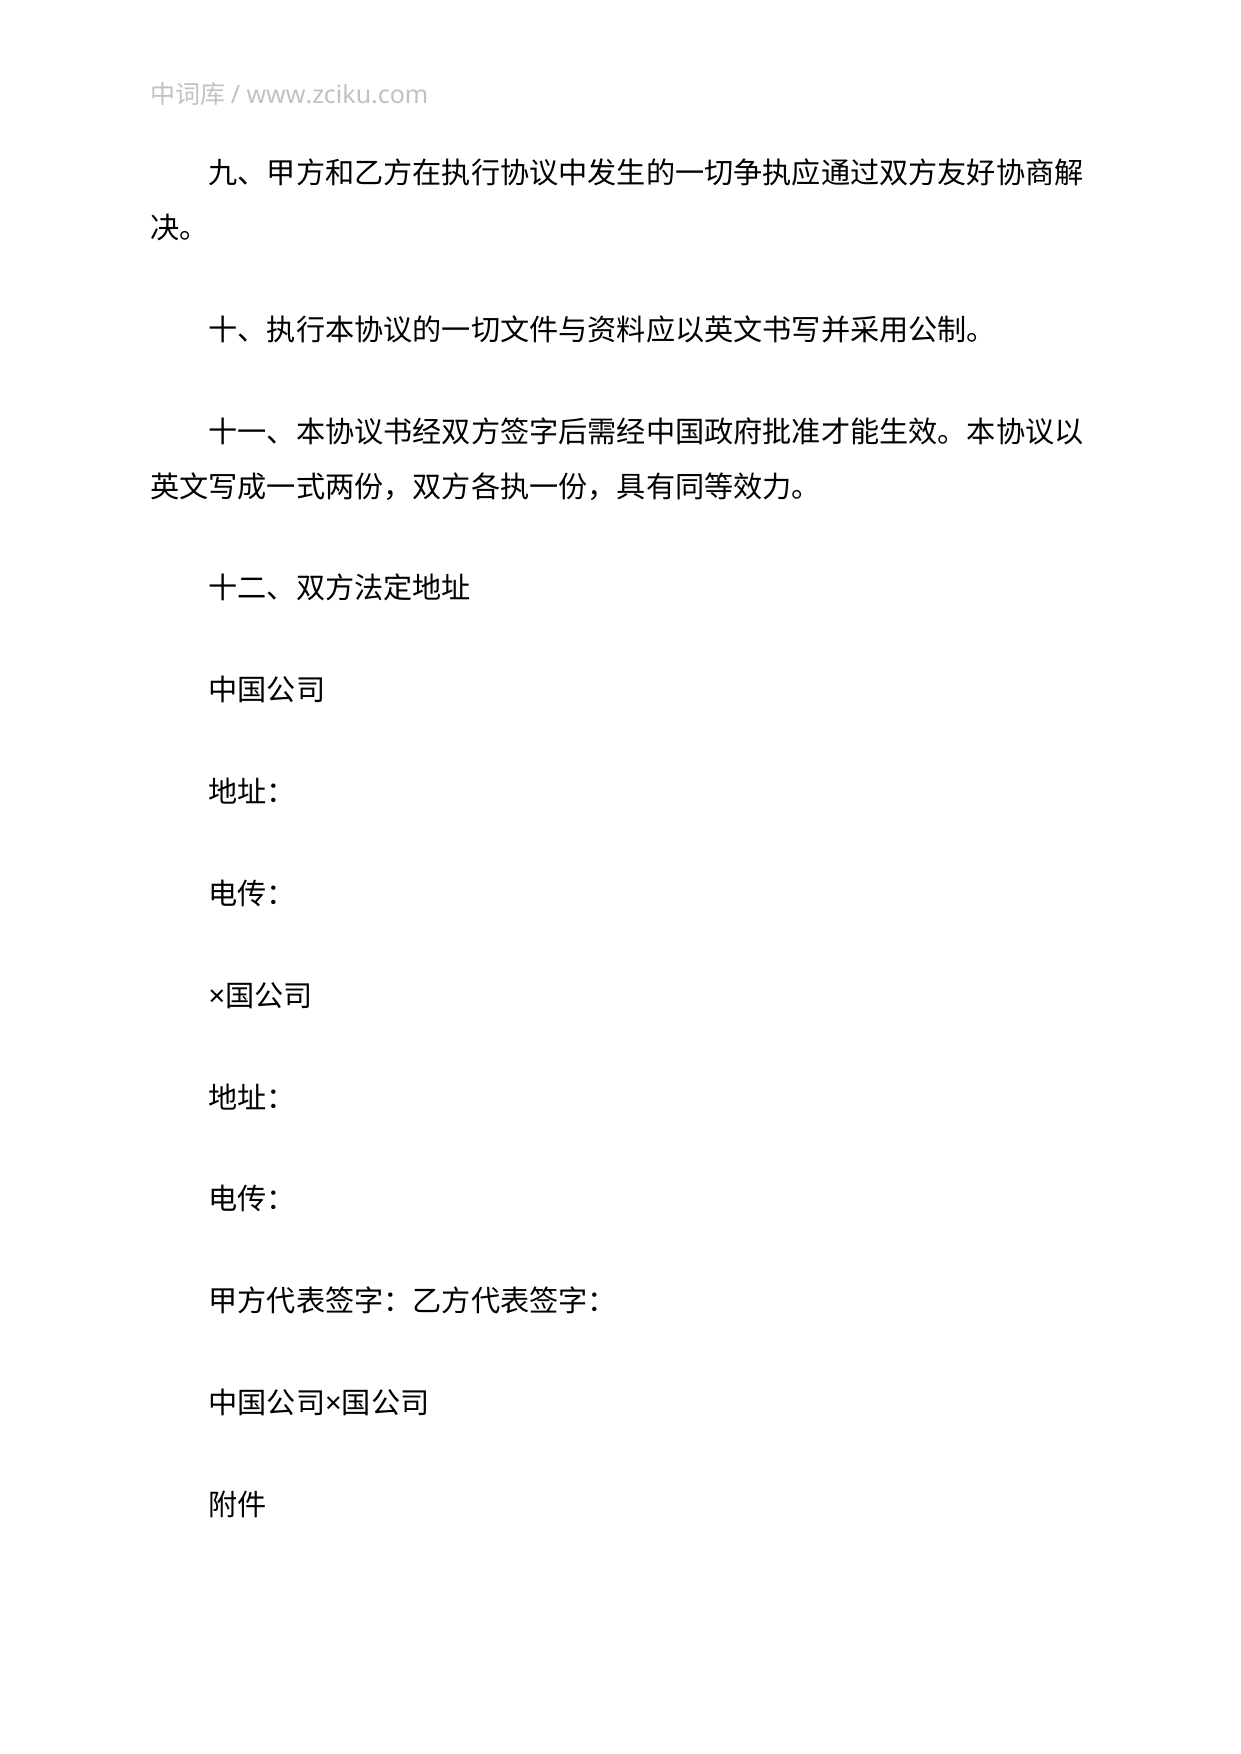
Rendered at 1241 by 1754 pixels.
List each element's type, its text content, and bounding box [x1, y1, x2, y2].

text 中国公司×国公司 [150, 1379, 1090, 1422]
text 十、执行本协议的一切文件与资料应以英文书写并采用公制。 [150, 307, 1090, 349]
text ×国公司 [150, 972, 1090, 1014]
text 附件 [150, 1481, 1090, 1524]
text 电传： [150, 870, 1090, 913]
text 中国公司 [150, 667, 1090, 709]
text 地址： [150, 769, 1090, 811]
text 十二、双方法定地址 [150, 565, 1090, 607]
text 电传： [150, 1176, 1090, 1218]
text 九、甲方和乙方在执行协议中发生的一切争执应通过双方友好协商解决。 [150, 150, 1090, 247]
text 甲方代表签字：乙方代表签字： [150, 1278, 1090, 1320]
text 十一、本协议书经双方签字后需经中国政府批准才能生效。本协议以英文写成一式两份，双方各执一份，具有同等效力。 [150, 408, 1090, 506]
text 地址： [150, 1074, 1090, 1116]
